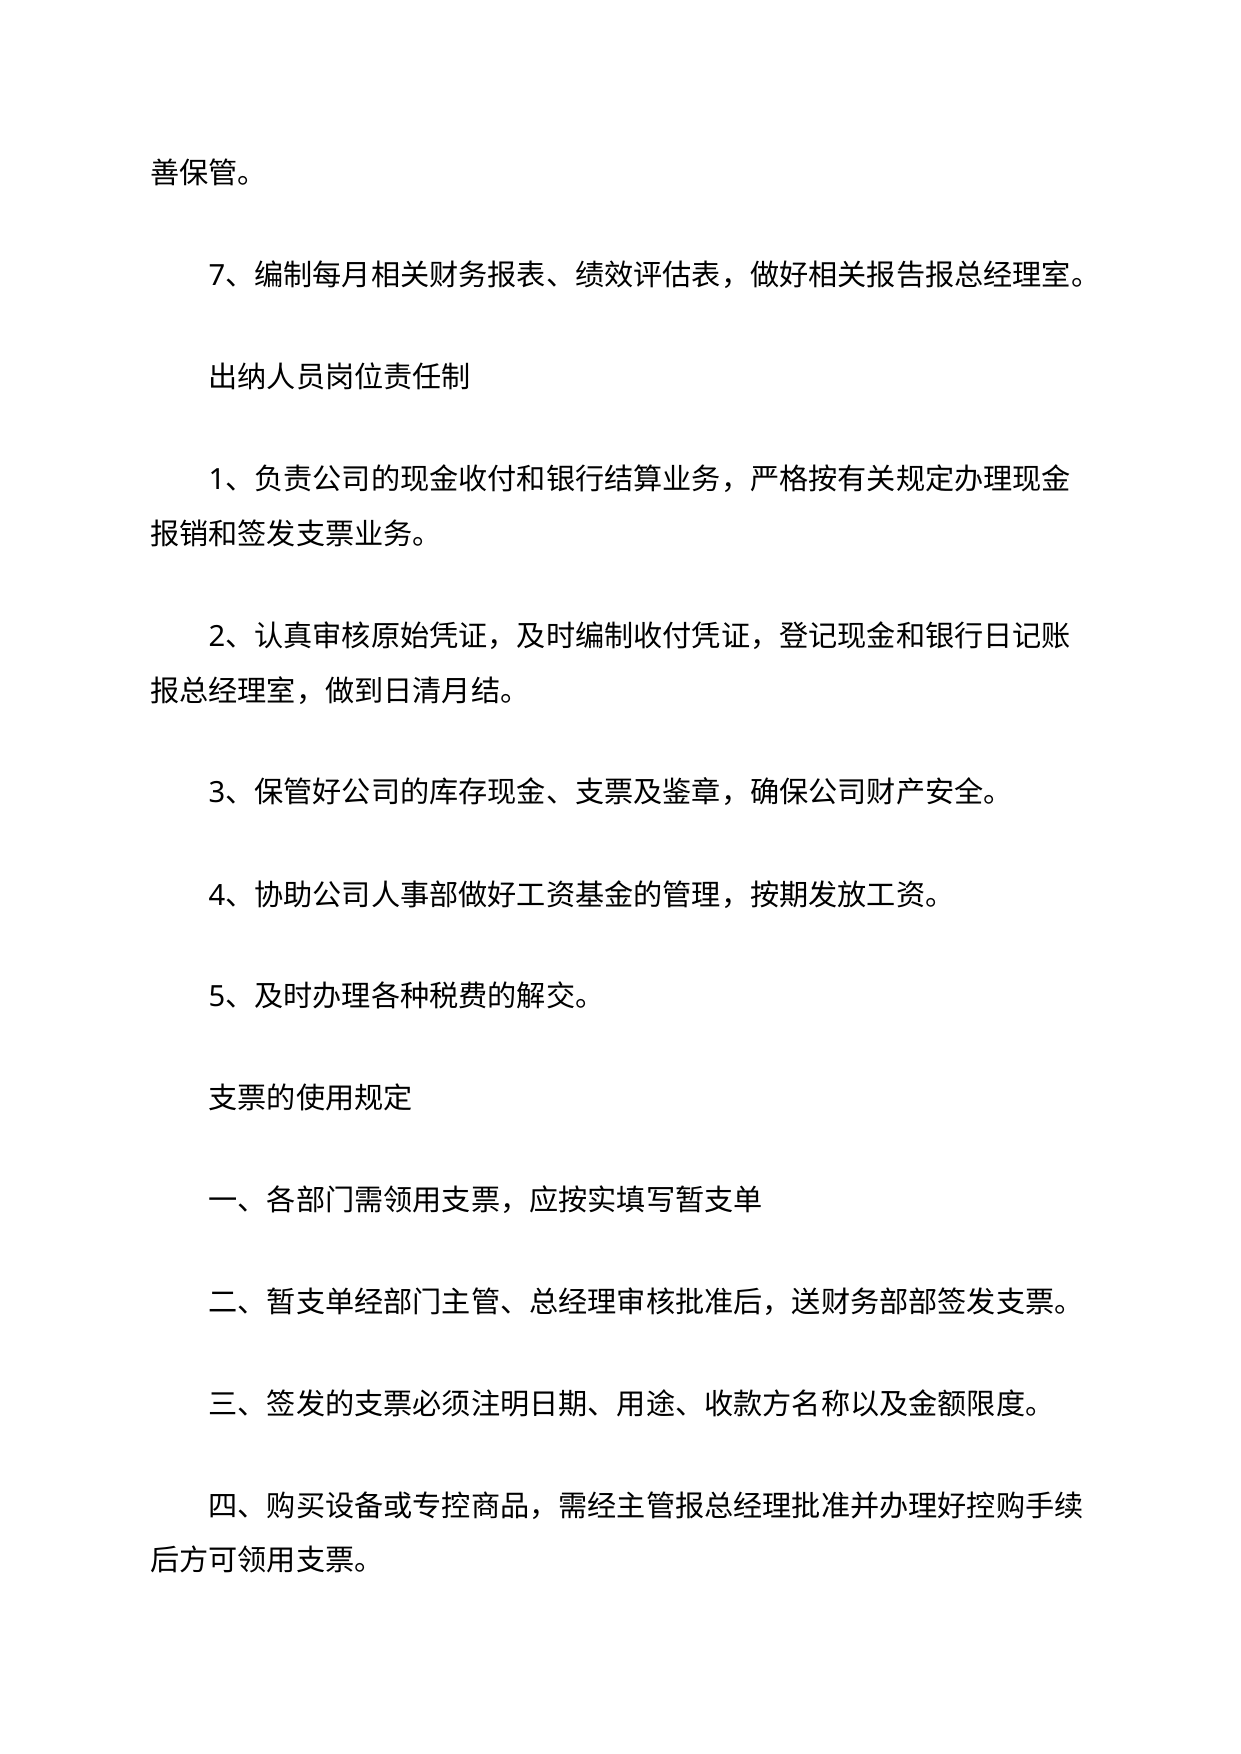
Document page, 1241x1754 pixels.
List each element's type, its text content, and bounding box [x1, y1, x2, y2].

text 5、及时办理各种税费的解交。 [150, 973, 1090, 1015]
text 出纳人员岗位责任制 [150, 354, 1090, 396]
text 4、协助公司人事部做好工资基金的管理，按期发放工资。 [150, 871, 1090, 913]
text 3、保管好公司的库存现金、支票及鉴章，确保公司财产安全。 [150, 769, 1090, 811]
text 7、编制每月相关财务报表、绩效评估表，做好相关报告报总经理室。 [150, 252, 1090, 294]
text 2、认真审核原始凭证，及时编制收付凭证，登记现金和银行日记账报总经理室，做到日清月结。 [150, 612, 1090, 709]
text 三、签发的支票必须注明日期、用途、收款方名称以及金额限度。 [150, 1380, 1090, 1423]
text 四、购买设备或专控商品，需经主管报总经理批准并办理好控购手续后方可领用支票。 [150, 1482, 1090, 1579]
text 1、负责公司的现金收付和银行结算业务，严格按有关规定办理现金报销和签发支票业务。 [150, 456, 1090, 553]
text 一、各部门需领用支票，应按实填写暂支单 [150, 1177, 1090, 1219]
text 二、暂支单经部门主管、总经理审核批准后，送财务部部签发支票。 [150, 1278, 1090, 1321]
text 支票的使用规定 [150, 1075, 1090, 1117]
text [150, 150, 1090, 192]
